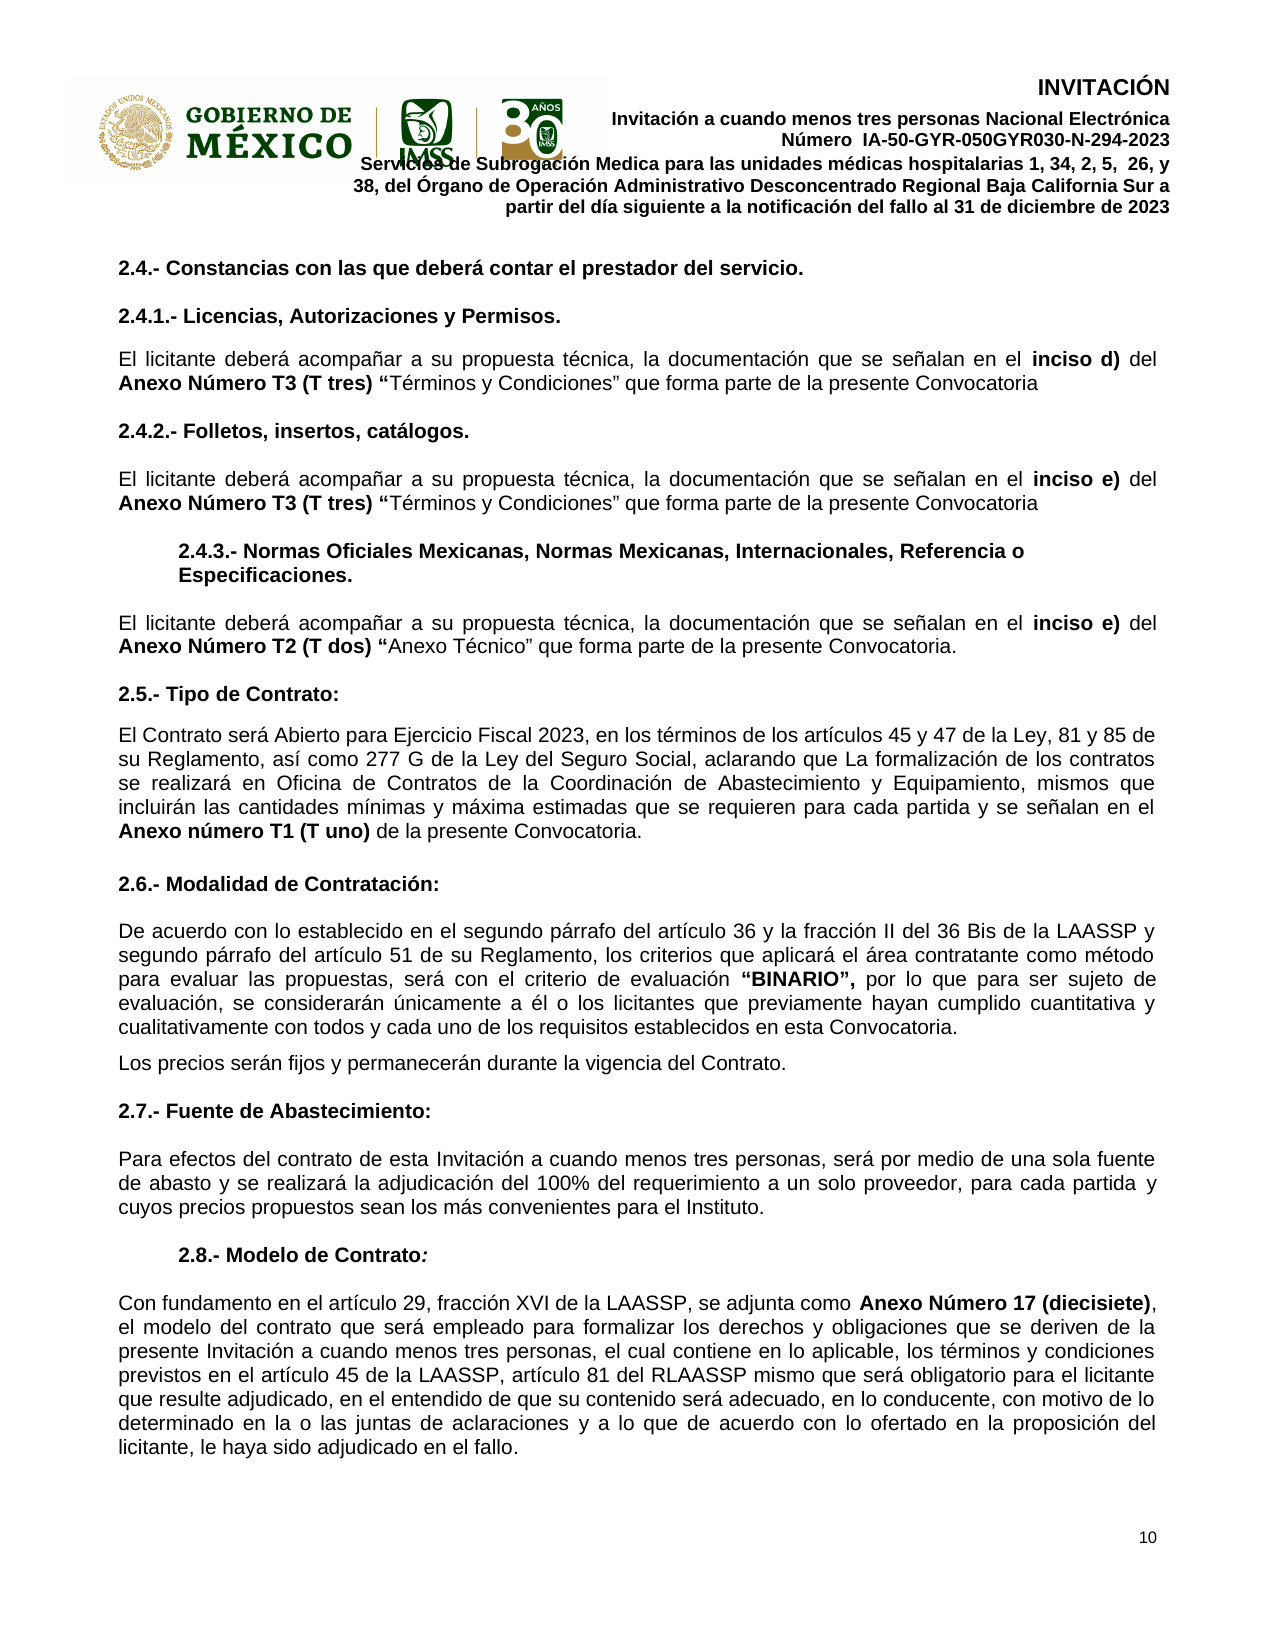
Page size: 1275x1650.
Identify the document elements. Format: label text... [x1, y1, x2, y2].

text De acuerdo con lo establecido en el segundo párrafo del artículo 36 y la fracción II del 36 Bis de la LAASSP y segundo párrafo del artículo 51 de su Reglamento, los criterios que aplicará el área contratante como método para evaluar las propuestas, será con el criterio de evaluación “BINARIO”, por lo que para ser sujeto de evaluación, se considerarán únicamente a él o los licitantes que previamente hayan cumplido cuantitativa y cualitativamente con todos y cada uno de los requisitos establecidos en esta Convocatoria. [118, 919, 1157, 1039]
picture [518, 181, 526, 187]
text El licitante deberá acompañar a su propuesta técnica, la documentación que se señalan en el inciso e) del Anexo Número T2 (T dos) “Anexo Técnico” que forma parte de la presente Convocatoria. [118, 610, 1157, 658]
subtitle 2.4.3.- Normas Oficiales Mexicanas, Normas Mexicanas, Internacionales, Referencia o Especificaciones. [118, 538, 1157, 586]
text 2.7.- Fuente de Abastecimiento: [118, 1099, 1157, 1123]
text El Contrato será Abierto para Ejercicio Fiscal 2023, en los términos de los artículos 45 y 47 de la Ley, 81 y 85 de su Reglamento, así como 277 G de la Ley del Seguro Social, aclarando que La formalización de los contratos se realizará en Oficina de Contratos de la Coordinación de Abastecimiento y Equipamiento, mismos que incluirán las cantidades mínimas y máxima estimadas que se requieren para cada partida y se señalan en el Anexo número T1 (T uno) de la presente Convocatoria. [118, 723, 1157, 843]
text Con fundamento en el artículo 29, fracción XVI de la LAASSP, se adjunta como Anexo Número 17 (diecisiete), el modelo del contrato que será empleado para formalizar los derechos y obligaciones que se deriven de la presente Invitación a cuando menos tres personas, el cual contiene en lo aplicable, los términos y condiciones previstos en el artículo 45 de la LAASSP, artículo 81 del RLAASSP mismo que será obligatorio para el licitante que resulte adjudicado, en el entendido de que su contenido será adecuado, en lo conducente, con motivo de lo determinado en la o las juntas de aclaraciones y a lo que de acuerdo con lo ofertado en la proposición del licitante, le haya sido adjudicado en el fallo. [118, 1291, 1157, 1458]
text El licitante deberá acompañar a su propuesta técnica, la documentación que se señalan en el inciso e) del Anexo Número T3 (T tres) “Términos y Condiciones” que forma parte de la presente Convocatoria [118, 467, 1157, 514]
text 2.6.- Modalidad de Contratación: [118, 871, 1157, 895]
picture [67, 73, 609, 187]
text 2.5.- Tipo de Contrato: [118, 682, 1157, 706]
text El licitante deberá acompañar a su propuesta técnica, la documentación que se señalan en el inciso d) del Anexo Número T3 (T tres) “Términos y Condiciones” que forma parte de la presente Convocatoria [118, 347, 1157, 395]
text Los precios serán fijos y permanecerán durante la vigencia del Contrato. [118, 1051, 1157, 1075]
text Para efectos del contrato de esta Invitación a cuando menos tres personas, será por medio de una sola fuente de abasto y se realizará la adjudicación del 100% del requerimiento a un solo proveedor, para cada partida y cuyos precios propuestos sean los más convenientes para el Instituto. [118, 1147, 1157, 1219]
subtitle 2.8.- Modelo de Contrato: [118, 1243, 1157, 1267]
text 2.4.2.- Folletos, insertos, catálogos. [118, 419, 1157, 443]
text 2.4.- Constancias con las que deberá contar el prestador del servicio. [118, 256, 1157, 280]
picture [419, 181, 427, 187]
text 2.4.1.- Licencias, Autorizaciones y Permisos. [118, 304, 1157, 328]
